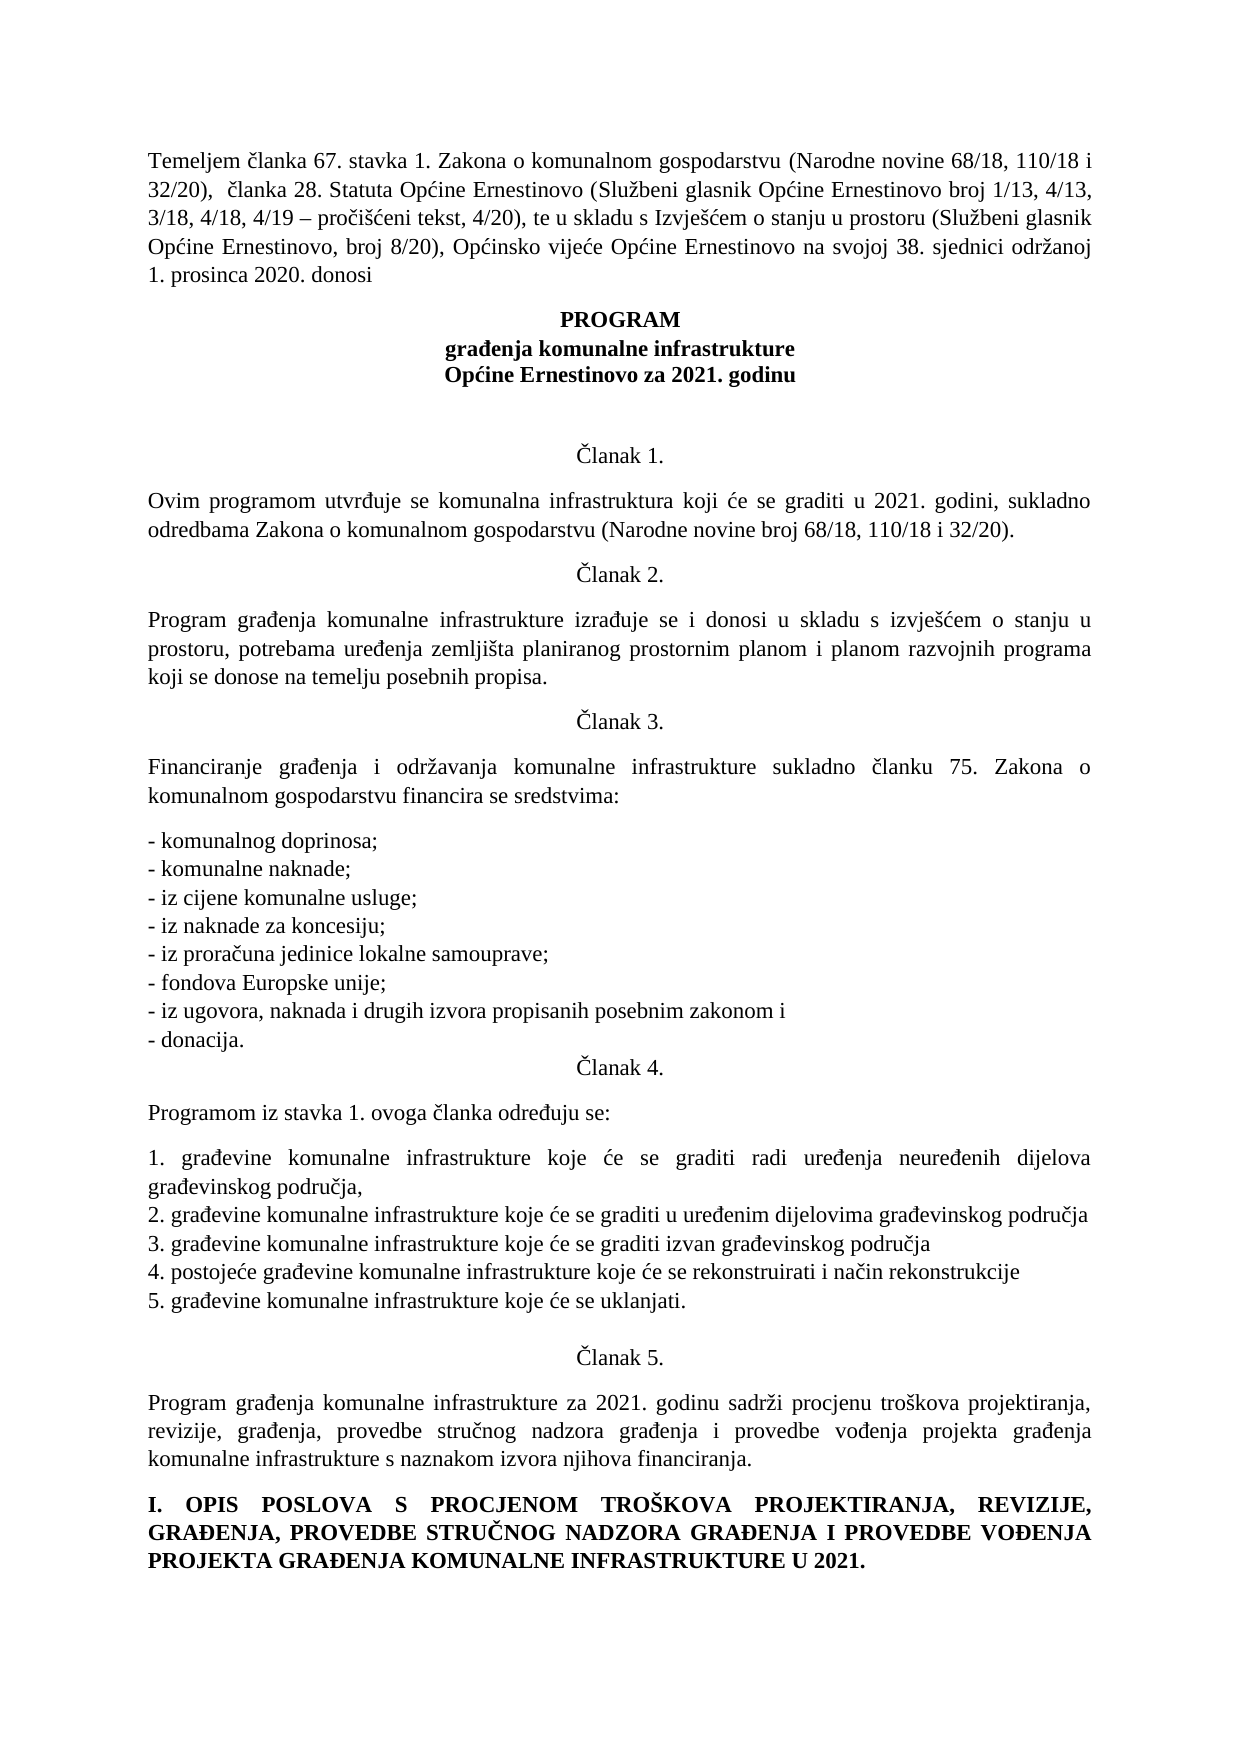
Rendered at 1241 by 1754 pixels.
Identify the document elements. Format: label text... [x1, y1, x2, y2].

text - komunalne naknade; [148, 855, 1093, 882]
text I. OPIS POSLOVA S PROCJENOM TROŠKOVA PROJEKTIRANJA, REVIZIJE, GRAĐENJA, PROVEDBE STRUČNOG NADZORA GRAĐENJA I PROVEDBE VOĐENJA PROJEKTA GRAĐENJA KOMUNALNE INFRASTRUKTURE U 2021. [148, 1491, 1093, 1574]
text PROGRAM [148, 306, 1093, 333]
text 5. građevine komunalne infrastrukture koje će se uklanjati. [148, 1287, 1093, 1313]
text građenja komunalne infrastrukture [148, 335, 1093, 361]
text - iz naknade za koncesiju; [148, 912, 1093, 938]
text - iz ugovora, naknada i drugih izvora propisanih posebnim zakonom i [148, 997, 1093, 1024]
text Članak 4. [148, 1054, 1093, 1081]
text 3. građevine komunalne infrastrukture koje će se graditi izvan građevinskog područja [148, 1230, 1093, 1256]
text Članak 3. [148, 708, 1093, 734]
text Programom iz stavka 1. ovoga članka određuju se: [148, 1099, 1093, 1126]
text - komunalnog doprinosa; [148, 827, 1093, 853]
text 2. građevine komunalne infrastrukture koje će se graditi u uređenim dijelovima građevinskog područja [148, 1201, 1093, 1228]
text 4. postojeće građevine komunalne infrastrukture koje će se rekonstruirati i način rekonstrukcije [148, 1258, 1093, 1284]
text Program građenja komunalne infrastrukture za 2021. godinu sadrži procjenu troškova projektiranja, revizije, građenja, provedbe stručnog nadzora građenja i provedbe vođenja projekta građenja komunalne infrastrukture s naznakom izvora njihova financiranja. [148, 1389, 1093, 1472]
text Program građenja komunalne infrastrukture izrađuje se i donosi u skladu s izvješćem o stanju u prostoru, potrebama uređenja zemljišta planiranog prostornim planom i planom razvojnih programa koji se donose na temelju posebnih propisa. [148, 606, 1093, 689]
text Članak 1. [148, 442, 1093, 469]
text - fondova Europske unije; [148, 969, 1093, 995]
text Financiranje građenja i održavanja komunalne infrastrukture sukladno članku 75. Zakona o komunalnom gospodarstvu financira se sredstvima: [148, 753, 1093, 808]
text Članak 2. [148, 561, 1093, 587]
text Temeljem članka 67. stavka 1. Zakona o komunalnom gospodarstvu (Narodne novine 68/18, 110/18 i 32/20), članka 28. Statuta Općine Ernestinovo (Službeni glasnik Općine Ernestinovo broj 1/13, 4/13, 3/18, 4/18, 4/19 – pročišćeni tekst, 4/20), te u skladu s Izvješćem o stanju u prostoru (Službeni glasnik Općine Ernestinovo, broj 8/20), Općinsko vijeće Općine Ernestinovo na svojoj 38. sjednici održanoj 1. prosinca 2020. donosi [148, 148, 1093, 288]
text 1. građevine komunalne infrastrukture koje će se graditi radi uređenja neuređenih dijelova građevinskog područja, [148, 1144, 1093, 1199]
text Članak 5. [148, 1343, 1093, 1370]
text - donacija. [148, 1026, 1093, 1052]
text - iz proračuna jedinice lokalne samouprave; [148, 941, 1093, 967]
text - iz cijene komunalne usluge; [148, 884, 1093, 910]
text Ovim programom utvrđuje se komunalna infrastruktura koji će se graditi u 2021. godini, sukladno odredbama Zakona o komunalnom gospodarstvu (Narodne novine broj 68/18, 110/18 i 32/20). [148, 487, 1093, 542]
text Općine Ernestinovo za 2021. godinu [148, 361, 1093, 388]
